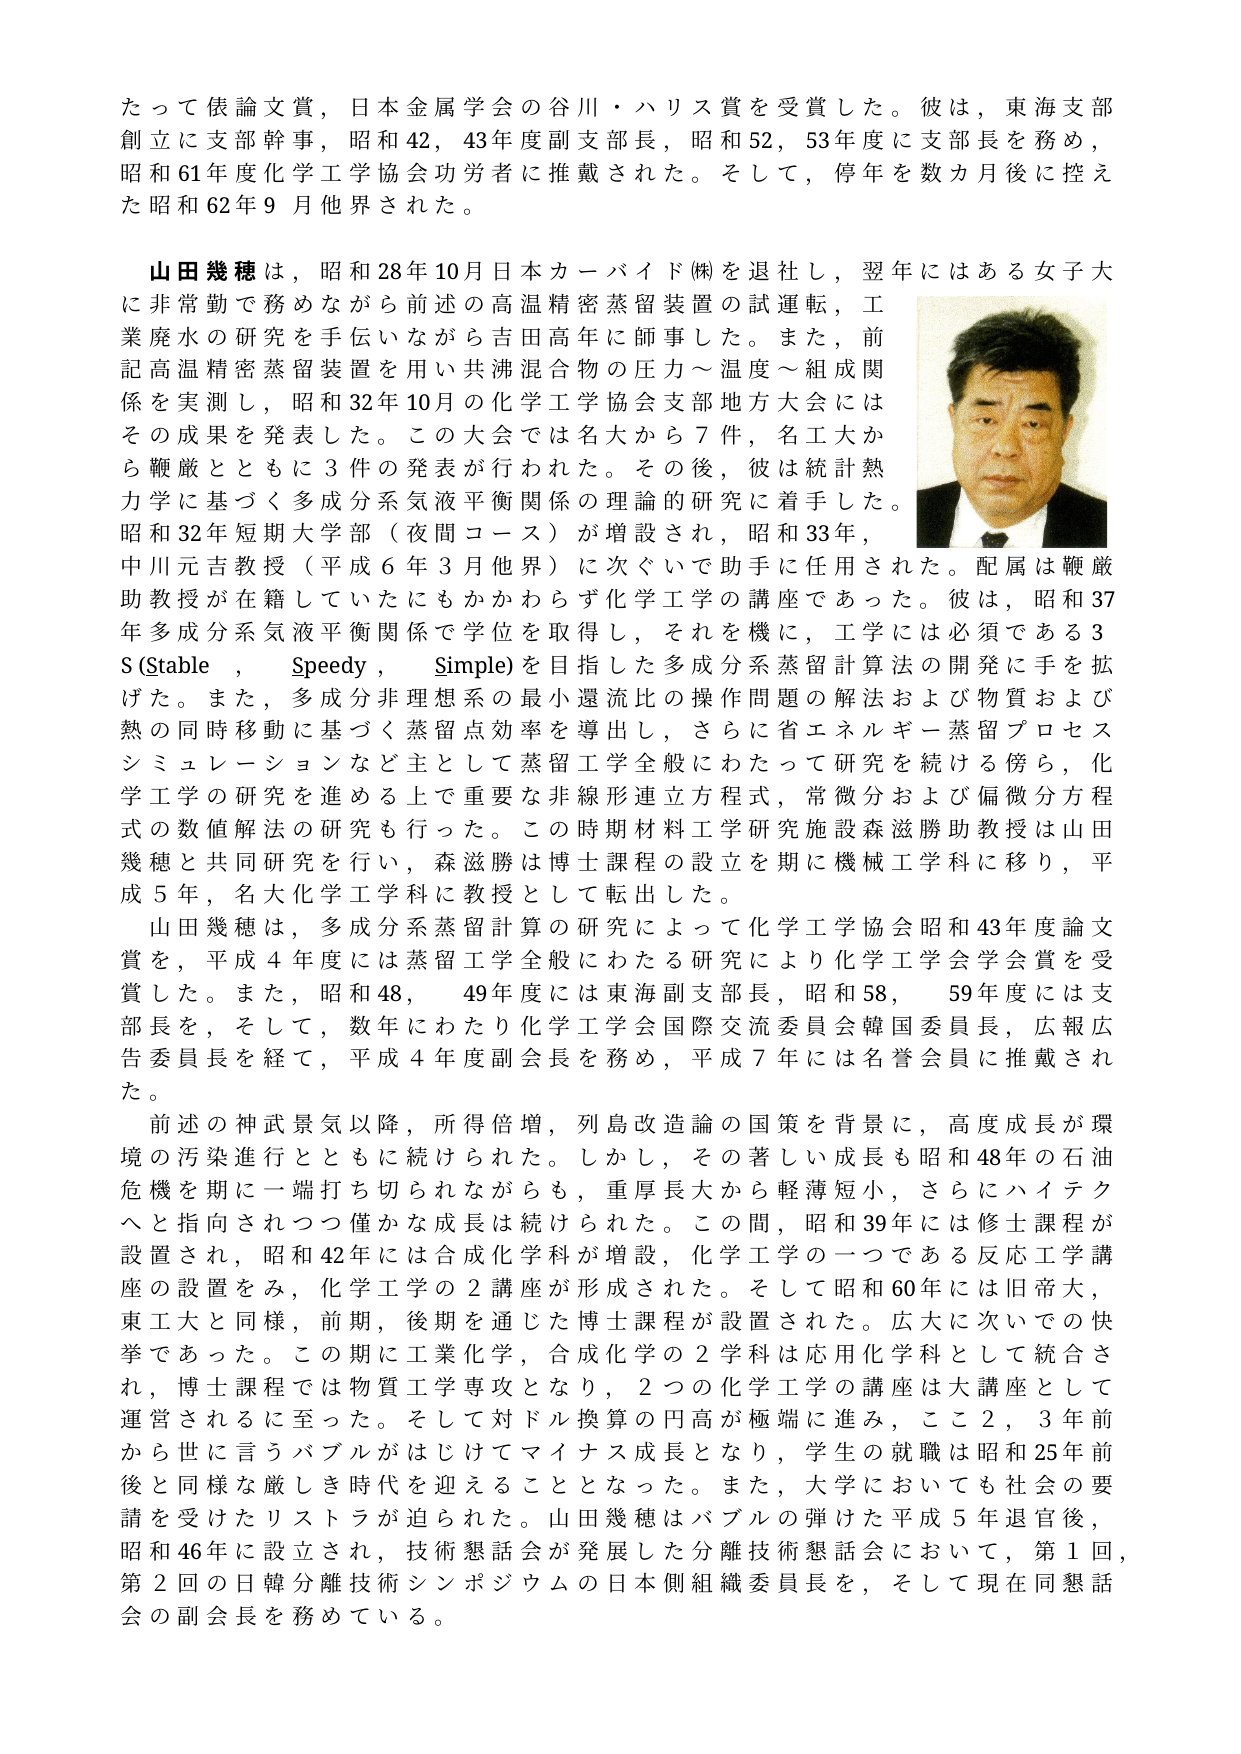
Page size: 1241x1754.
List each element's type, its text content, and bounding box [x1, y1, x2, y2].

text 山田幾穂は，多成分系蒸留計算の研究によって化学工学協会昭和43年度論文賞を，平成４年度には蒸留工学全般にわたる研究により化学工学会学会賞を受賞した。また，昭和48， 49年度には東海副支部長，昭和58， 59年度には支部長を，そして，数年にわたり化学工学会国際交流委員会韓国委員長，広報広告委員長を経て，平成４年度副会長を務め，平成７年には名誉会員に推戴された。 [121, 910, 1119, 1107]
text 前述の神武景気以降，所得倍増，列島改造論の国策を背景に，高度成長が環境の汚染進行とともに続けられた。しかし，その著しい成長も昭和48年の石油危機を期に一端打ち切られながらも，重厚長大から軽薄短小，さらにハイテクへと指向されつつ僅かな成長は続けられた。この間，昭和39年には修士課程が設置され，昭和42年には合成化学科が増設，化学工学の一つである反応工学講座の設置をみ，化学工学の２講座が形成された。そして昭和60年には旧帝大，東工大と同様，前期，後期を通じた博士課程が設置された。広大に次いでの快挙であった。この期に工業化学，合成化学の２学科は応用化学科として統合され，博士課程では物質工学専攻となり，２つの化学工学の講座は大講座として運営されるに至った。そして対ドル換算の円高が極端に進み，ここ２，３年前から世に言うバブルがはじけてマイナス成長となり，学生の就職は昭和25年前後と同様な厳しき時代を迎えることとなった。また，大学においても社会の要請を受けたリストラが迫られた。山田幾穂はバブルの弾けた平成５年退官後，昭和46年に設立され，技術懇話会が発展した分離技術懇話会において，第１回，第２回の日韓分離技術シンポジウムの日本側組織委員長を，そして現在同懇話会の副会長を務めている。 [121, 1107, 1119, 1632]
text 山田幾穂は，昭和28年10月日本カーバイド㈱を退社し，翌年にはある女子大に非常勤で務めながら前述の高温精密蒸留装置の試運転，工業廃水の研究を手伝いながら吉田高年に師事した。また，前記高温精密蒸留装置を用い共沸混合物の圧力～温度～組成関係を実測し，昭和32年10月の化学工学協会支部地方大会にはその成果を発表した。この大会では名大から７件，名工大から鞭厳とともに３件の発表が行われた。その後，彼は統計熱力学に基づく多成分系気液平衡関係の理論的研究に着手した。昭和32年短期大学部（夜間コース）が増設され，昭和33年，中川元吉教授（平成６年３月他界）に次ぐいで助手に任用された。配属は鞭厳助教授が在籍していたにもかかわらず化学工学の講座であった。彼は，昭和37年多成分系気液平衡関係で学位を取得し，それを機に，工学には必須である3 S (Stable， Speedy， Simple)を目指した多成分系蒸留計算法の開発に手を拡げた。また，多成分非理想系の最小還流比の操作問題の解法および物質および熱の同時移動に基づく蒸留点効率を導出し，さらに省エネルギー蒸留プロセスシミュレーションなど主として蒸留工学全般にわたって研究を続ける傍ら，化学工学の研究を進める上で重要な非線形連立方程式，常微分および偏微分方程式の数値解法の研究も行った。この時期材料工学研究施設森滋勝助教授は山田幾穂と共同研究を行い，森滋勝は博士課程の設立を期に機械工学科に移り，平成５年，名大化学工学科に教授として転出した。 [121, 253, 1119, 910]
picture [916, 296, 1108, 548]
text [121, 89, 1119, 221]
